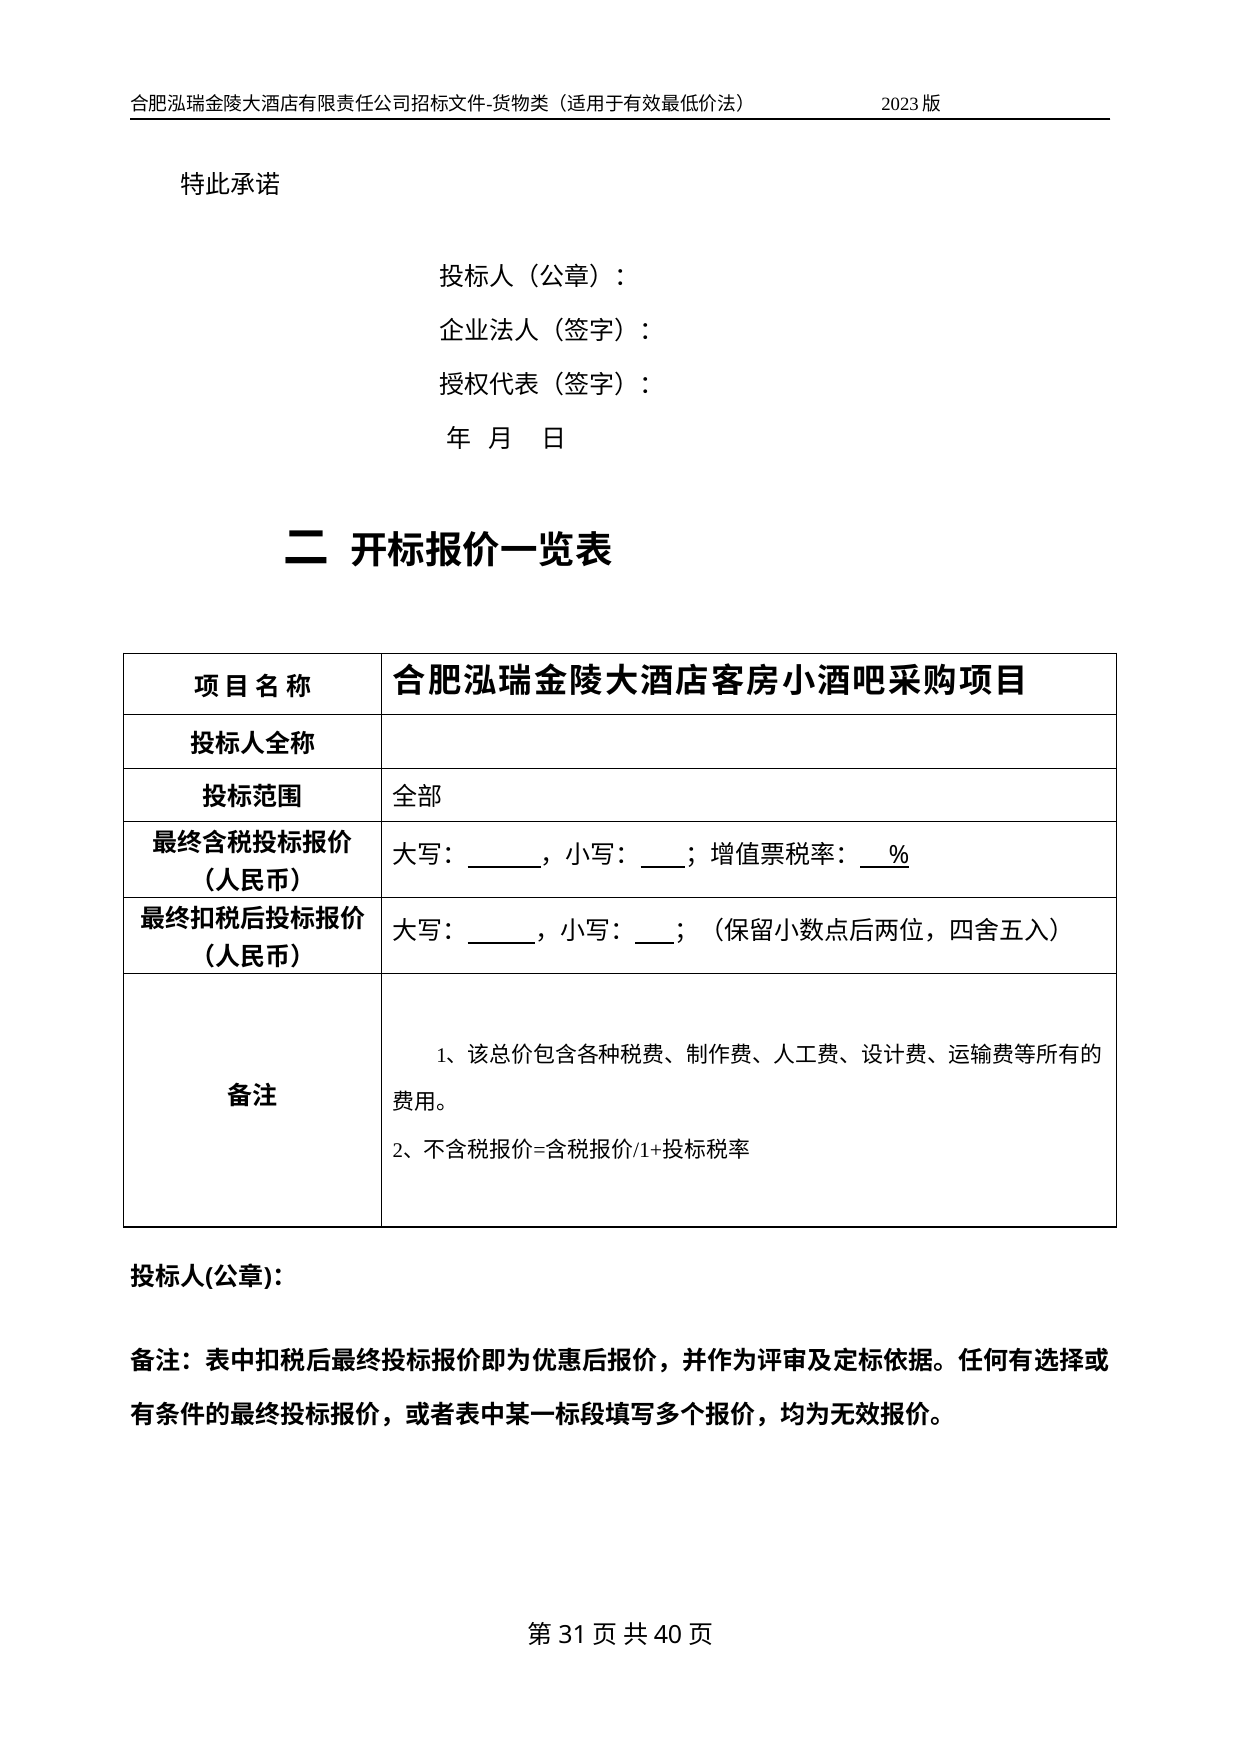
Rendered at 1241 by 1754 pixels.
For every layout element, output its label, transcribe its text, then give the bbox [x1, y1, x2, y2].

table_cell 大写： ，小写： ；（保留小数点后两位，四舍五入） [382, 898, 1116, 973]
table_cell 全部 [382, 769, 1116, 821]
table_cell 最终含税投标报价 （人民币） [124, 822, 381, 897]
table_cell 该总价包含各种税费、制作费、人工费、设计费、运输费等所有的费用。 不含税报价=含税报价/1+投标税率 [382, 974, 1116, 1226]
table_cell 大写： ，小写： ；增值票税率： % [382, 822, 1116, 897]
text 投标人（公章）： [180, 242, 1110, 296]
table_header 项 目 名 称 [124, 654, 381, 714]
text 备注：表中扣税后最终投标报价即为优惠后报价，并作为评审及定标依据。任何有选择或有条件的最终投标报价，或者表中某一标段填写多个报价，均为无效报价。 [130, 1340, 1110, 1431]
text 投标人(公章)： [130, 1257, 1110, 1293]
table_cell 备注 [124, 974, 381, 1226]
table_cell 投标人全称 [124, 715, 381, 767]
table_cell [382, 715, 1116, 767]
text 企业法人（签字）： [180, 296, 1110, 350]
table_cell 最终扣税后投标报价 （人民币） [124, 898, 381, 973]
table_cell 投标范围 [124, 769, 381, 821]
text 特此承诺 [130, 150, 1110, 204]
text 年 月 日 [180, 404, 1110, 458]
table_header 合肥泓瑞金陵大酒店客房小酒吧采购项目 [382, 654, 1116, 714]
subtitle 二 开标报价一览表 [130, 511, 1110, 577]
text 授权代表（签字）： [180, 350, 1110, 404]
